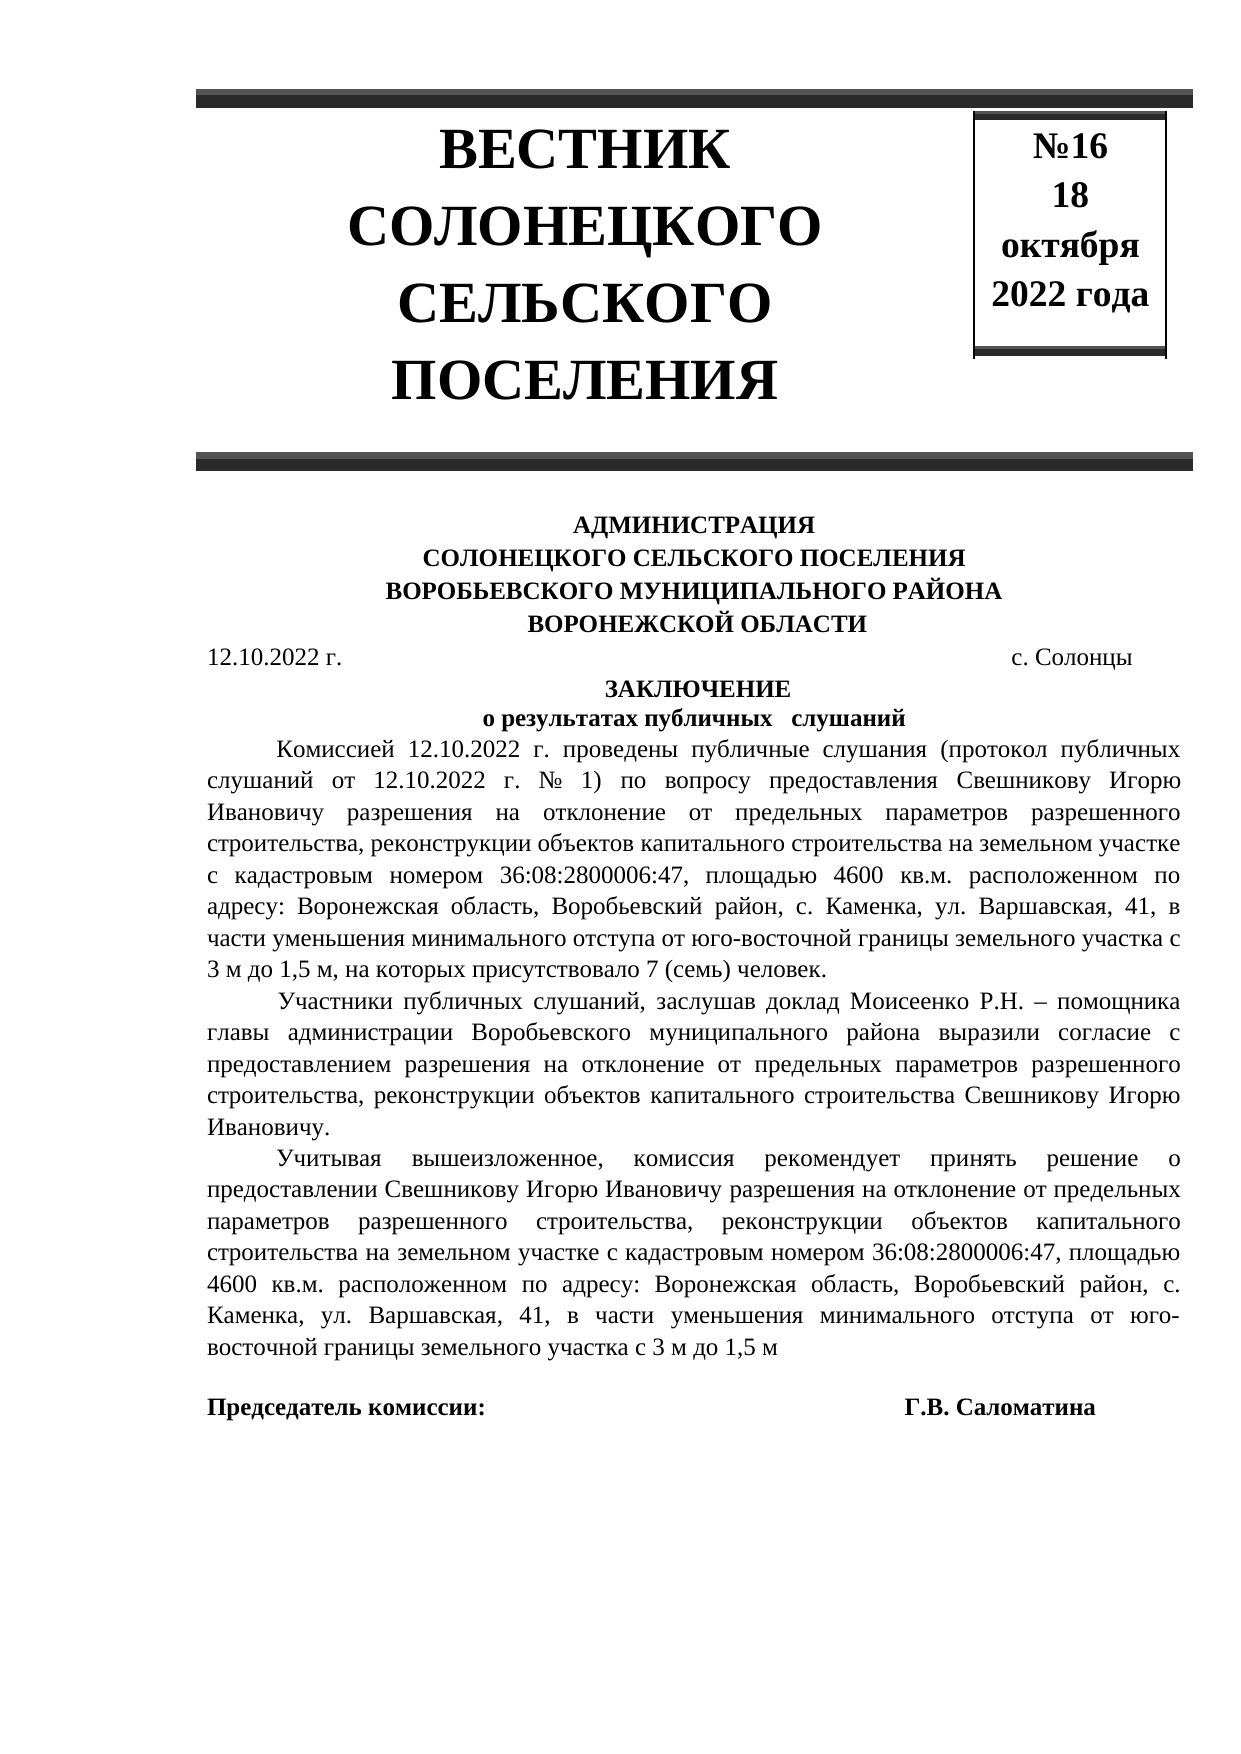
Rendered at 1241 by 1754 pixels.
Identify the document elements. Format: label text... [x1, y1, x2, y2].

text СОЛОНЕЦКОГО СЕЛЬСКОГО ПОСЕЛЕНИЯ [207, 543, 1181, 572]
text Председатель комиссии: Г.В. Саломатина [207, 1395, 1181, 1420]
text ЗАКЛЮЧЕНИЕ [499, 672, 897, 703]
table_header ВЕСТНИК СОЛОНЕЦКОГО СЕЛЬСКОГО ПОСЕЛЕНИЯ [196, 114, 974, 452]
text Комиссией 12.10.2022 г. проведены публичные слушания (протокол публичных слушаний от 12.10.2022 г. № 1) по вопросу предоставления Свешникову Игорю Ивановичу разрешения на отклонение от предельных параметров разрешенного строительства, реконструкции объектов капитального строительства на земельном участке с кадастровым номером 36:08:2800006:47, площадью 4600 кв.м. расположенном по адресу: Воронежская область, Воробьевский район, с. Каменка, ул. Варшавская, 41, в части уменьшения минимального отступа от юго-восточной границы земельного участка с 3 м до 1,5 м, на которых присутствовало 7 (семь) человек. [207, 732, 1181, 984]
text 12.10.2022 г. с. Солонцы [207, 642, 1181, 671]
table_header [974, 114, 1192, 452]
text Участники публичных слушаний, заслушав доклад Моисеенко Р.Н. – помощника главы администрации Воробьевского муниципального района выразили согласие с предоставлением разрешения на отклонение от предельных параметров разрешенного строительства, реконструкции объектов капитального строительства Свешникову Игорю Ивановичу. [207, 984, 1181, 1141]
text о результатах публичных слушаний [207, 703, 1181, 732]
text АДМИНИСТРАЦИЯ [207, 510, 1181, 539]
text ВОРОНЕЖСКОЙ ОБЛАСТИ [207, 609, 1181, 638]
text ВОРОБЬЕВСКОГО МУНИЦИПАЛЬНОГО РАЙОНА [207, 576, 1181, 605]
text Учитывая вышеизложенное, комиссия рекомендует принять решение о предоставлении Свешникову Игорю Ивановичу разрешения на отклонение от предельных параметров разрешенного строительства, реконструкции объектов капитального строительства на земельном участке с кадастровым номером 36:08:2800006:47, площадью 4600 кв.м. расположенном по адресу: Воронежская область, Воробьевский район, с. Каменка, ул. Варшавская, 41, в части уменьшения минимального отступа от юго-восточной границы земельного участка с 3 м до 1,5 м [207, 1141, 1181, 1361]
